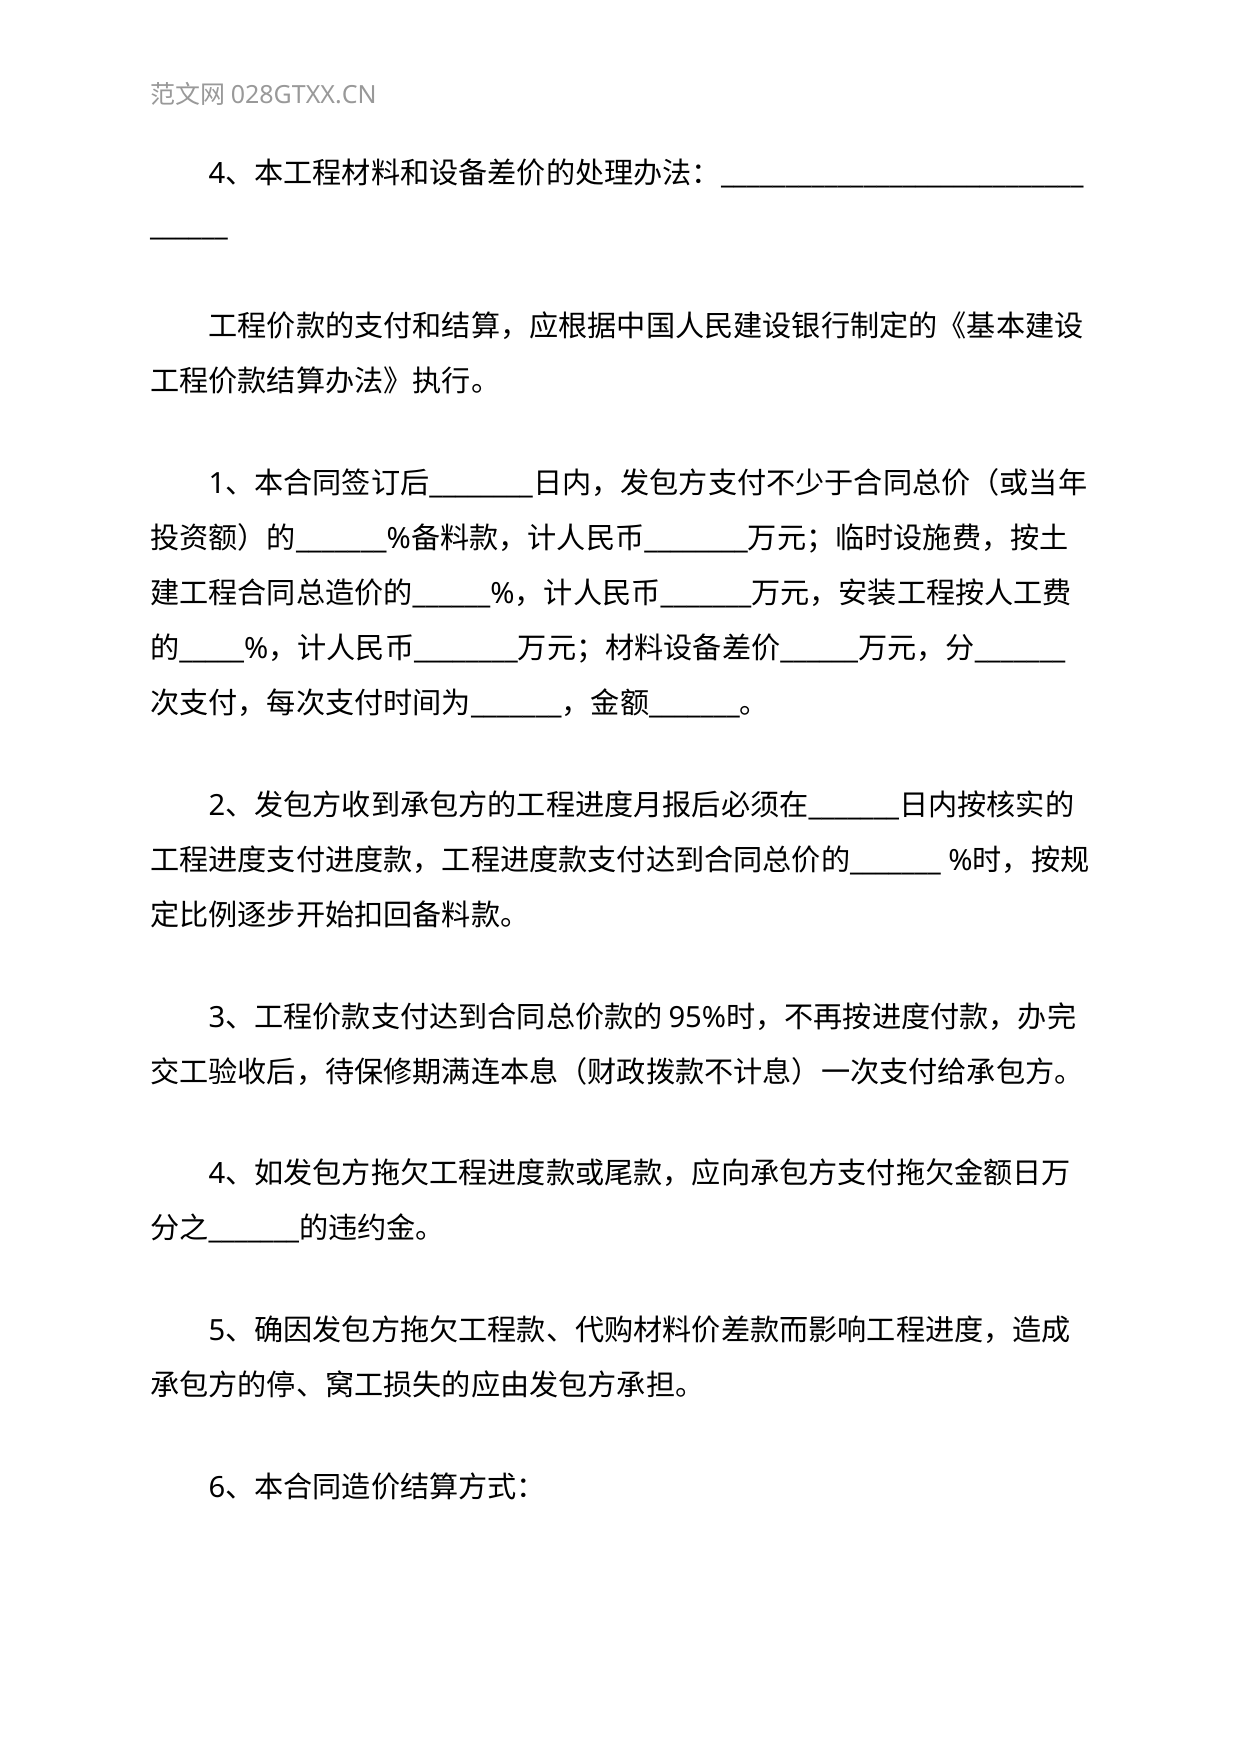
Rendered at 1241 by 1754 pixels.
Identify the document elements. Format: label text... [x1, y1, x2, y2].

text 6、本合同造价结算方式： [150, 1464, 1090, 1506]
text 4、如发包方拖欠工程进度款或尾款，应向承包方支付拖欠金额日万分之_______的违约金。 [150, 1150, 1090, 1247]
text 4、本工程材料和设备差价的处理办法：__________________________________ [150, 150, 1090, 244]
text 2、发包方收到承包方的工程进度月报后必须在_______日内按核实的工程进度支付进度款，工程进度款支付达到合同总价的_______ %时，按规定比例逐步开始扣回备料款。 [150, 781, 1090, 934]
text 5、确因发包方拖欠工程款、代购材料价差款而影响工程进度，造成承包方的停、窝工损失的应由发包方承担。 [150, 1307, 1090, 1404]
text 工程价款的支付和结算，应根据中国人民建设银行制定的《基本建设工程价款结算办法》执行。 [150, 303, 1090, 400]
text 1、本合同签订后________日内，发包方支付不少于合同总价（或当年投资额）的_______%备料款，计人民币________万元；临时设施费，按土建工程合同总造价的______%，计人民币_______万元，安装工程按人工费的_____%，计人民币________万元；材料设备差价______万元，分_______次支付，每次支付时间为_______，金额_______。 [150, 459, 1090, 722]
text 3、工程价款支付达到合同总价款的95%时，不再按进度付款，办完交工验收后，待保修期满连本息（财政拨款不计息）一次支付给承包方。 [150, 993, 1090, 1090]
